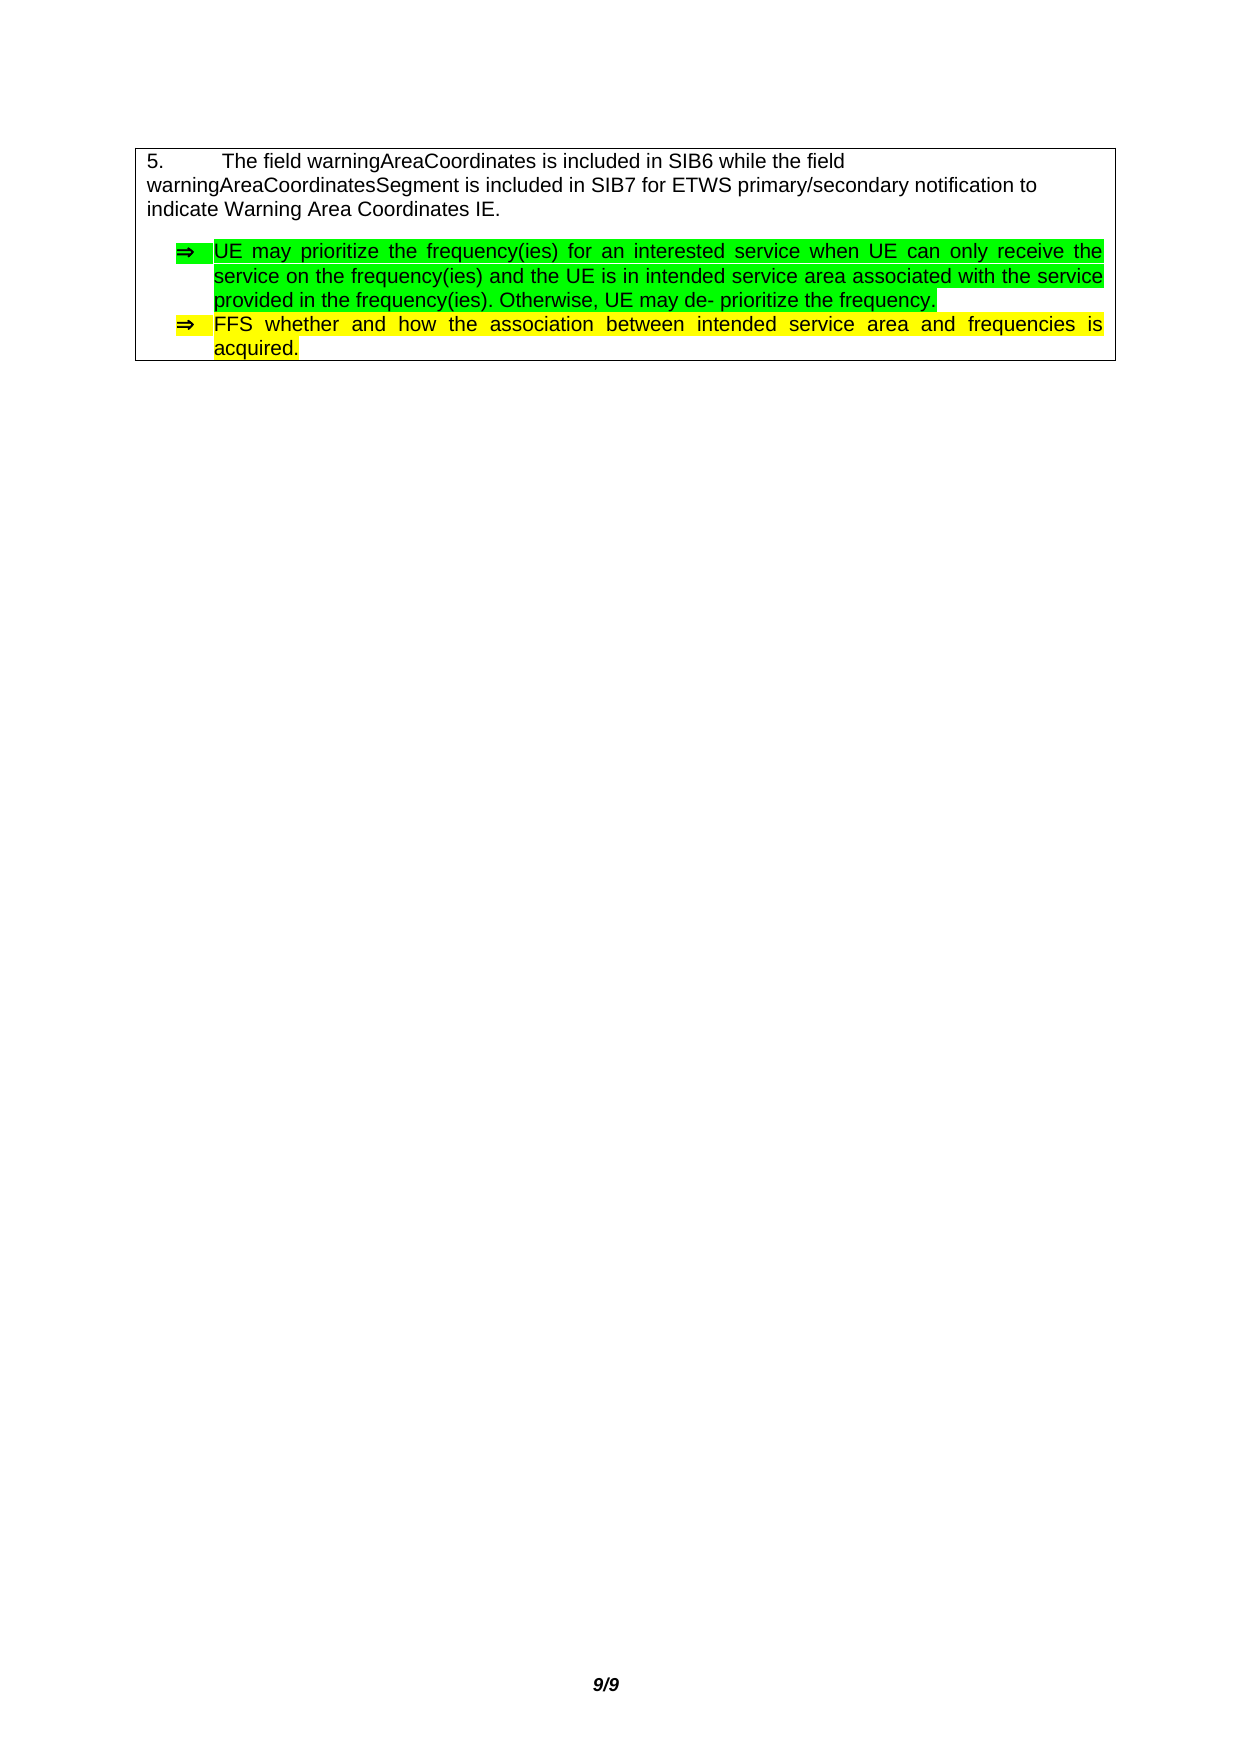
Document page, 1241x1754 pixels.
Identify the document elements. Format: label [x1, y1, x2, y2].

table_cell [136, 149, 1115, 360]
